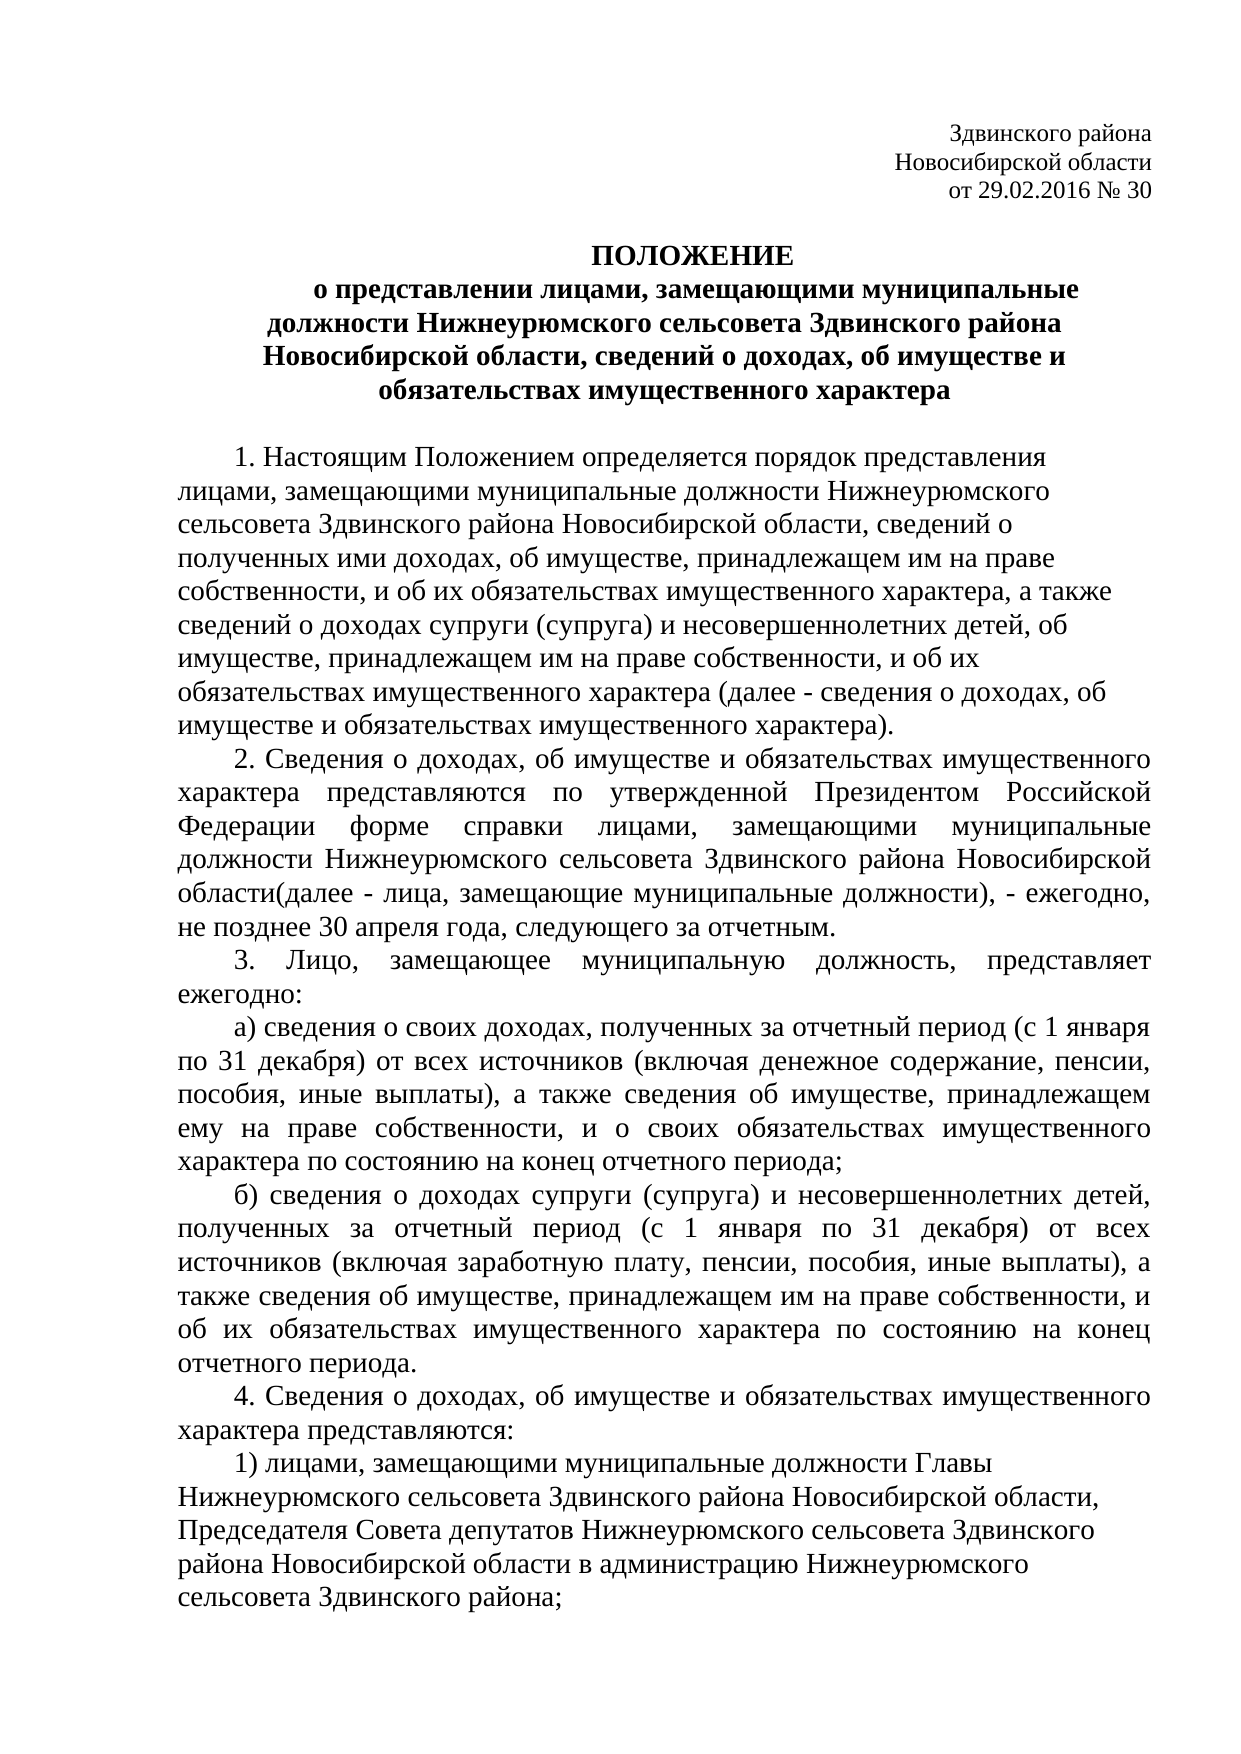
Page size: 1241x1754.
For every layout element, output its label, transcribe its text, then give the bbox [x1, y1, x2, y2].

text о представлении лицами, замещающими муниципальные должности Нижнеурюмского сельсовета Здвинского района Новосибирской области, сведений о доходах, об имуществе и обязательствах имущественного характера [177, 271, 1152, 406]
text б) сведения о доходах супруги (супруга) и несовершеннолетних детей, полученных за отчетный период (с 1 января по 31 декабря) от всех источников (включая заработную плату, пенсии, пособия, иные выплаты), а также сведения об имуществе, принадлежащем им на праве собственности, и об их обязательствах имущественного характера по состоянию на конец отчетного периода. [177, 1177, 1152, 1378]
text 1) лицами, замещающими муниципальные должности Главы Нижнеурюмского сельсовета Здвинского района Новосибирской области, Председателя Совета депутатов Нижнеурюмского сельсовета Здвинского района Новосибирской области в администрацию Нижнеурюмского сельсовета Здвинского района; [177, 1445, 1152, 1613]
text 4. Сведения о доходах, об имуществе и обязательствах имущественного характера представляются: [177, 1378, 1152, 1445]
text Здвинского района [177, 118, 1152, 147]
text от 29.02.2016 № 30 [177, 176, 1152, 204]
text Новосибирской области [177, 147, 1152, 176]
text 3. Лицо, замещающее муниципальную должность, представляет ежегодно: [177, 942, 1152, 1009]
text ПОЛОЖЕНИЕ [177, 238, 1152, 271]
text 1. Настоящим Положением определяется порядок представления лицами, замещающими муниципальные должности Нижнеурюмского сельсовета Здвинского района Новосибирской области, сведений о полученных ими доходах, об имуществе, принадлежащем им на праве собственности, и об их обязательствах имущественного характера, а также сведений о доходах супруги (супруга) и несовершеннолетних детей, об имуществе, принадлежащем им на праве собственности, и об их обязательствах имущественного характера (далее - сведения о доходах, об имуществе и обязательствах имущественного характера). [177, 439, 1152, 741]
text а) сведения о своих доходах, полученных за отчетный период (с 1 января по 31 декабря) от всех источников (включая денежное содержание, пенсии, пособия, иные выплаты), а также сведения об имуществе, принадлежащем ему на праве собственности, и о своих обязательствах имущественного характера по состоянию на конец отчетного периода; [177, 1009, 1152, 1177]
text 2. Сведения о доходах, об имуществе и обязательствах имущественного характера представляются по утвержденной Президентом Российской Федерации форме справки лицами, замещающими муниципальные должности Нижнеурюмского сельсовета Здвинского района Новосибирской области(далее - лица, замещающие муниципальные должности), - ежегодно, не позднее 30 апреля года, следующего за отчетным. [177, 741, 1152, 942]
